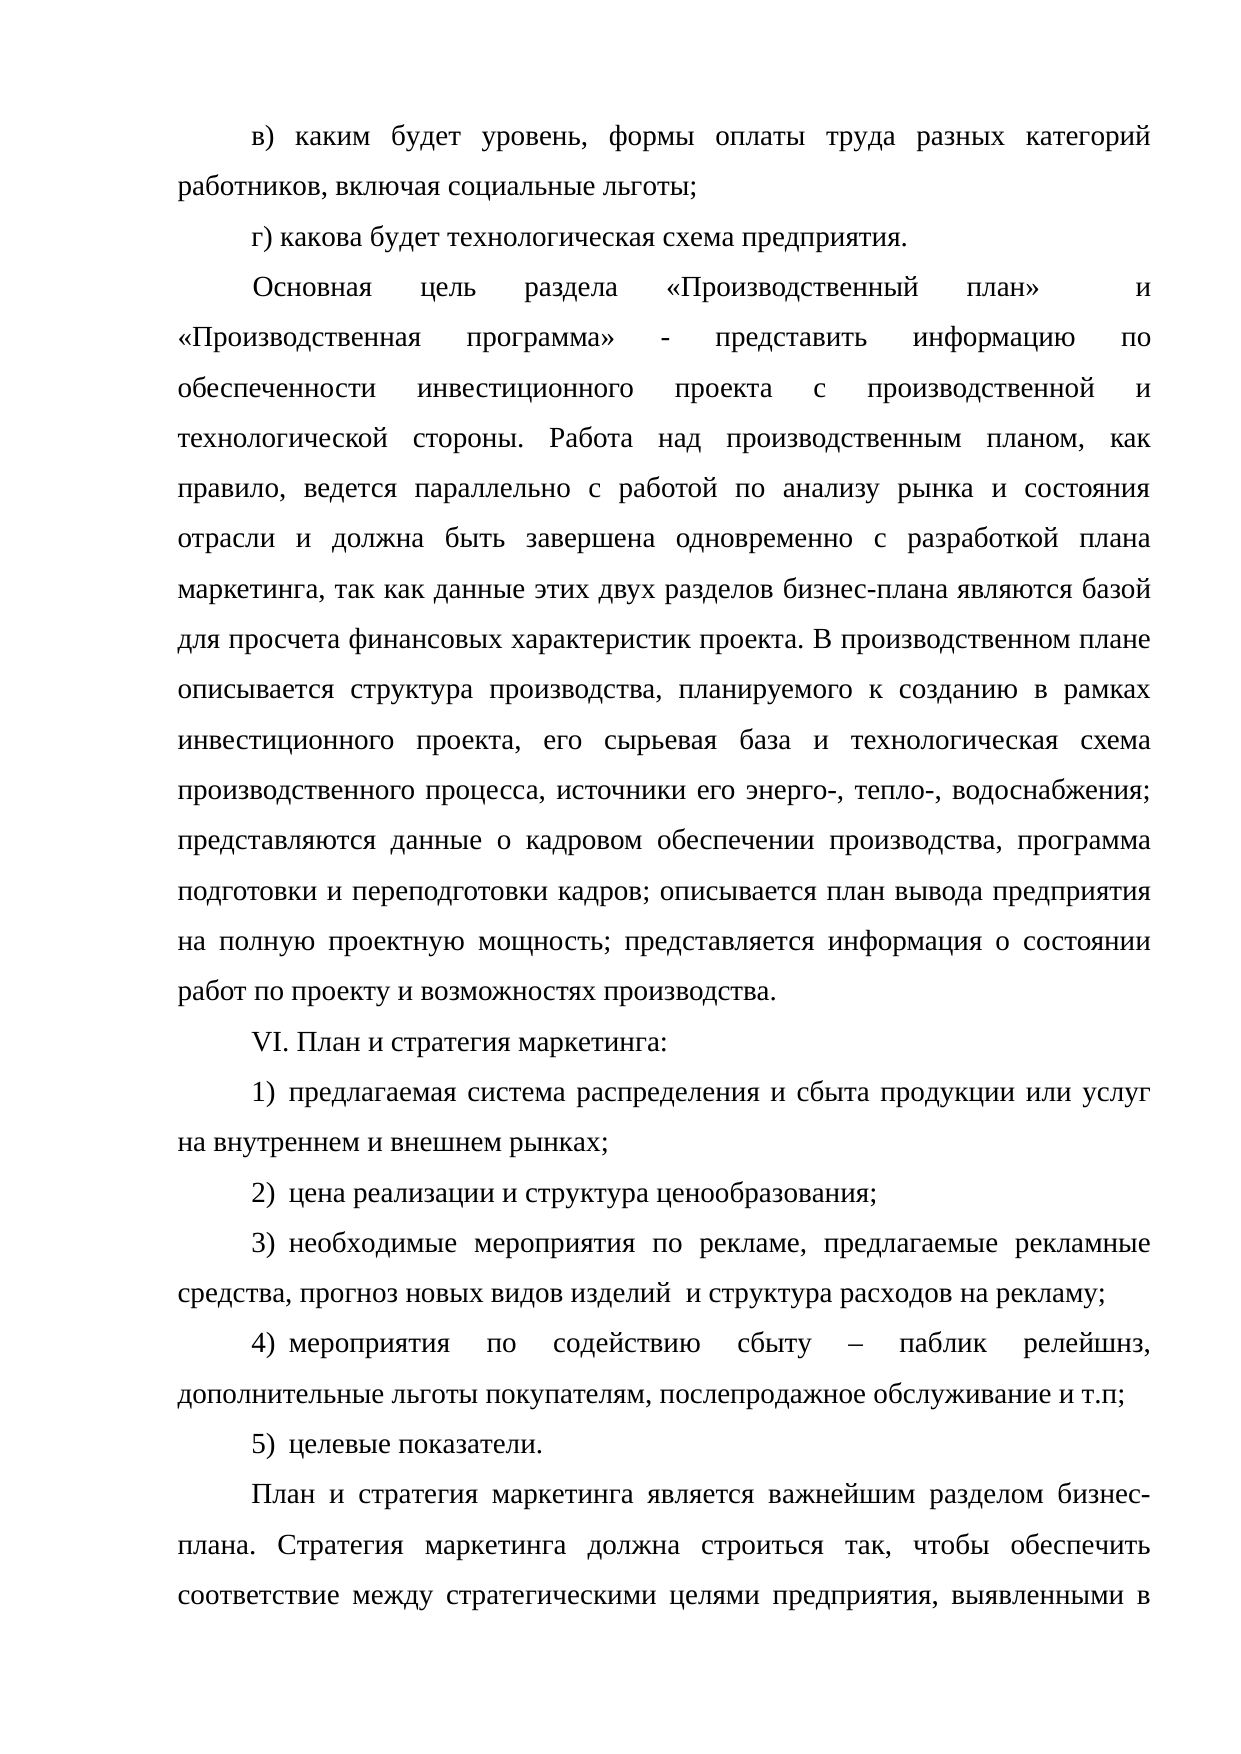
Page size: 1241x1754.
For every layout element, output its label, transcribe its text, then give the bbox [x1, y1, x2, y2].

list необходимые мероприятия по рекламе, предлагаемые рекламные средства, прогноз новых видов изделий и структура расходов на рекламу; [177, 1225, 1152, 1309]
text VI. План и стратегия маркетинга: [177, 1024, 1152, 1057]
list цена реализации и структура ценообразования; [177, 1175, 1152, 1208]
text г) какова будет технологическая схема предприятия. [177, 219, 1152, 252]
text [177, 1477, 1152, 1611]
text в) каким будет уровень, формы оплаты труда разных категорий работников, включая социальные льготы; [177, 118, 1152, 202]
text Основная цель раздела «Производственный план» и «Производственная программа» - представить информацию по обеспеченности инвестиционного проекта с производственной и технологической стороны. Работа над производственным планом, как правило, ведется параллельно с работой по анализу рынка и состояния отрасли и должна быть завершена одновременно с разработкой плана маркетинга, так как данные этих двух разделов бизнес-плана являются базой для просчета финансовых характеристик проекта. В производственном плане описывается структура производства, планируемого к созданию в рамках инвестиционного проекта, его сырьевая база и технологическая схема производственного процесса, источники его энерго-, тепло-, водоснабжения; представляются данные о кадровом обеспечении производства, программа подготовки и переподготовки кадров; описывается план вывода предприятия на полную проектную мощность; представляется информация о состоянии работ по проекту и возможностях производства. [177, 269, 1152, 1007]
list мероприятия по содействию сбыту – паблик релейшнз, дополнительные льготы покупателям, послепродажное обслуживание и т.п; [177, 1326, 1152, 1409]
list целевые показатели. [177, 1426, 1152, 1460]
list предлагаемая система распределения и сбыта продукции или услуг на внутреннем и внешнем рынках; [177, 1074, 1152, 1158]
